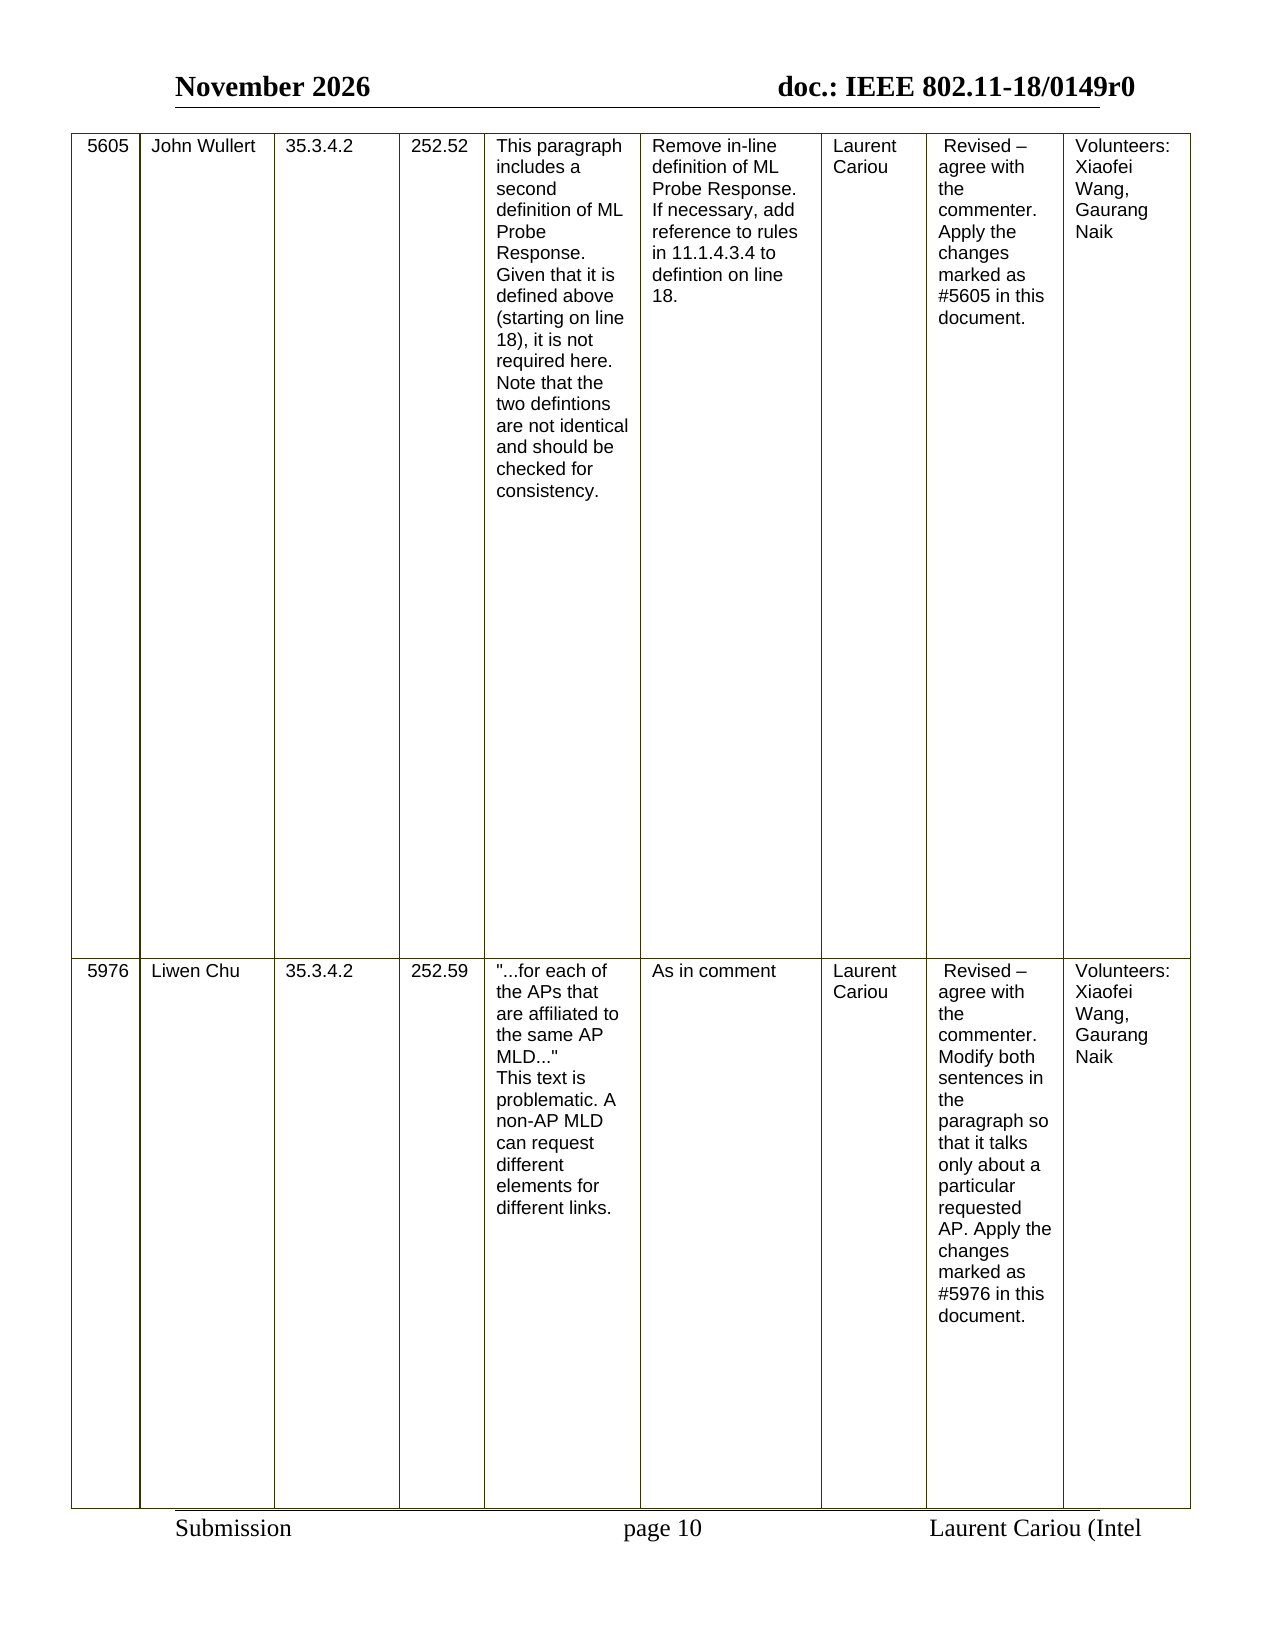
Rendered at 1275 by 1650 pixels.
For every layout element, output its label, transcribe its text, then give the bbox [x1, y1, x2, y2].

table_cell 252.59 [400, 959, 484, 1508]
table_cell 35.3.4.2 [275, 959, 399, 1508]
table_cell 35.3.4.2 [275, 134, 399, 958]
table_cell Liwen Chu [141, 959, 274, 1508]
table_cell Laurent Cariou [822, 134, 926, 958]
table_cell Revised – agree with the commenter. Modify both sentences in the paragraph so that it talks only about a particular requested AP. Apply the changes marked as #5976 in this document. [927, 959, 1063, 1508]
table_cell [1064, 959, 1190, 1508]
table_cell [1064, 134, 1190, 958]
table_cell This paragraph includes a second definition of ML Probe Response. Given that it is defined above (starting on line 18), it is not required here. Note that the two defintions are not identical and should be checked for consistency. [485, 134, 640, 958]
table_cell Revised – agree with the commenter. Apply the changes marked as #5605 in this document. [927, 134, 1063, 958]
table_cell "...for each of the APs that are affiliated to the same AP MLD..." This text is problematic. A non-AP MLD can request different elements for different links. [485, 959, 640, 1508]
table_cell Remove in-line definition of ML Probe Response. If necessary, add reference to rules in 11.1.4.3.4 to defintion on line 18. [641, 134, 821, 958]
table_cell John Wullert [141, 134, 274, 958]
table_cell 5976 [72, 959, 139, 1508]
table_cell 252.52 [400, 134, 484, 958]
table_cell Laurent Cariou [822, 959, 926, 1508]
table_cell 5605 [72, 134, 139, 958]
table_cell As in comment [641, 959, 821, 1508]
